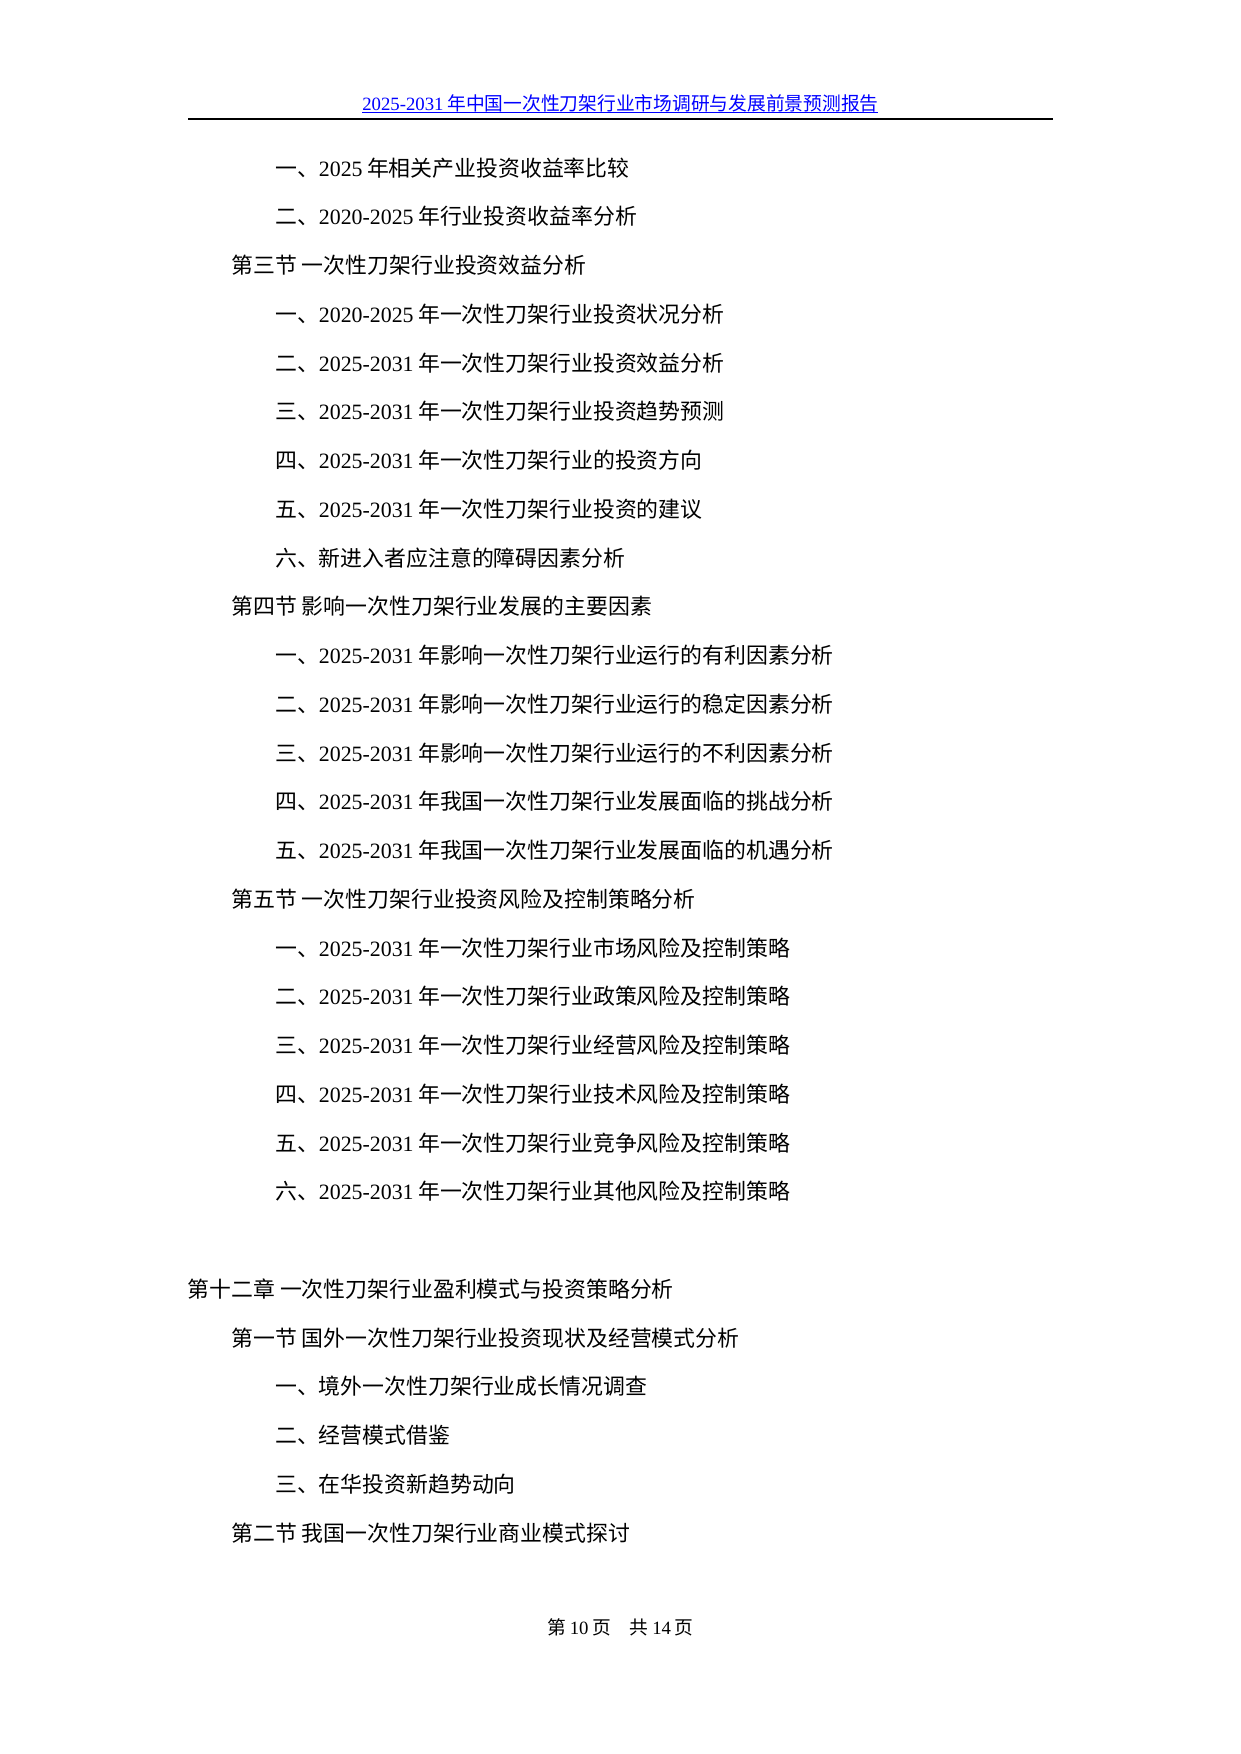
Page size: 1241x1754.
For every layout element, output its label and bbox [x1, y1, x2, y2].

text [187, 150, 1053, 1548]
